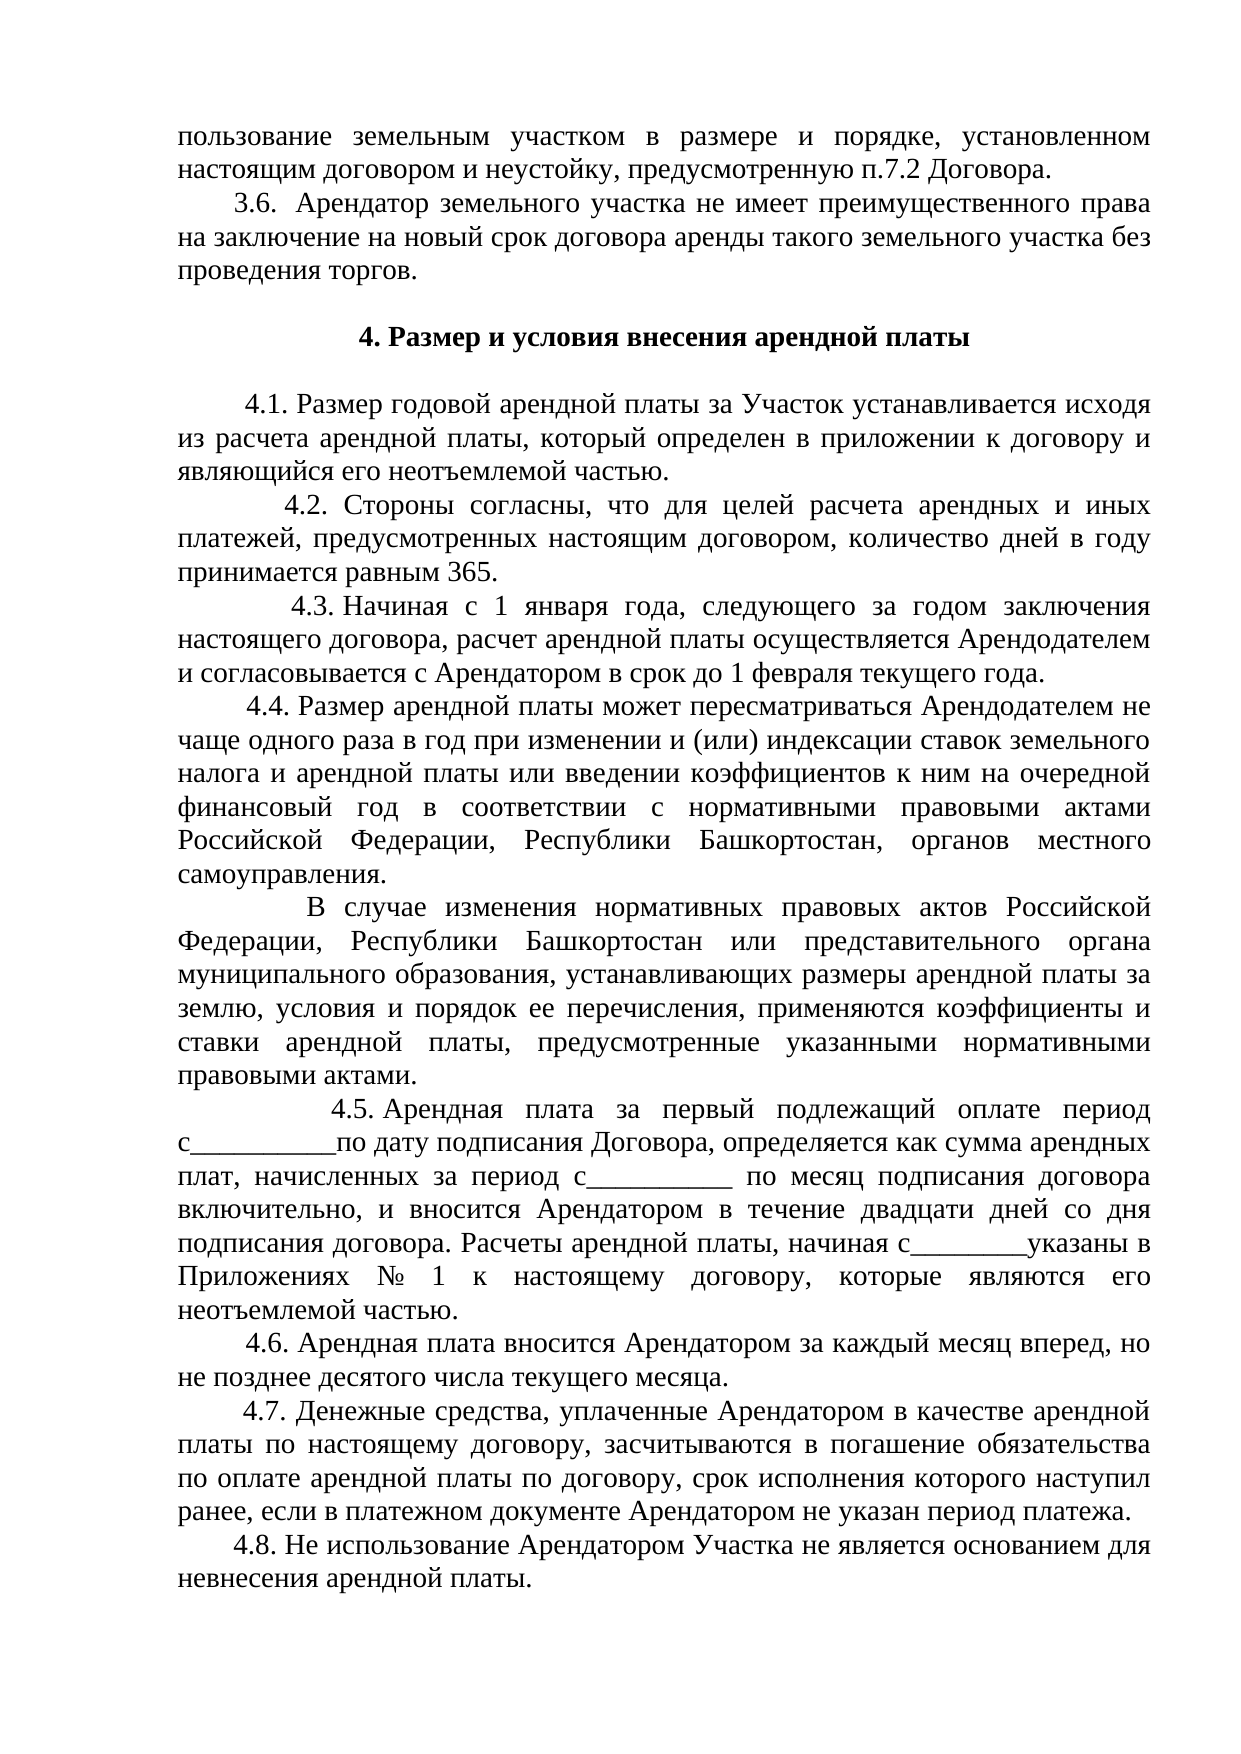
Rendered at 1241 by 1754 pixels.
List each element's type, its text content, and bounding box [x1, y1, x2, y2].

text 4.2. Стороны согласны, что для целей расчета арендных и иных платежей, предусмотренных настоящим договором, количество дней в году принимается равным 365. [177, 487, 1152, 588]
text В случае изменения нормативных правовых актов Российской Федерации, Республики Башкортостан или представительного органа муниципального образования, устанавливающих размеры арендной платы за землю, условия и порядок ее перечисления, применяются коэффициенты и ставки арендной платы, предусмотренные указанными нормативными правовыми актами. [177, 889, 1152, 1091]
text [177, 118, 1152, 185]
text 4.1. Размер годовой арендной платы за Участок устанавливается исходя из расчета арендной платы, который определен в приложении к договору и являющийся его неотъемлемой частью. [177, 386, 1152, 487]
text 4.7. Денежные средства, уплаченные Арендатором в качестве арендной платы по настоящему договору, засчитываются в погашение обязательства по оплате арендной платы по договору, срок исполнения которого наступил ранее, если в платежном документе Арендатором не указан период платежа. [177, 1393, 1152, 1527]
text 4.6. Арендная плата вносится Арендатором за каждый месяц вперед, но не позднее десятого числа текущего месяца. [177, 1326, 1152, 1393]
text 4.3. Начиная с 1 января года, следующего за годом заключения настоящего договора, расчет арендной платы осуществляется Арендодателем и согласовывается с Арендатором в срок до 1 февраля текущего года. [177, 588, 1152, 688]
text 4.4. Размер арендной платы может пересматриваться Арендодателем не чаще одного раза в год при изменении и (или) индексации ставок земельного налога и арендной платы или введении коэффициентов к ним на очередной финансовый год в соответствии с нормативными правовыми актами Российской Федерации, Республики Башкортостан, органов местного самоуправления. [177, 688, 1152, 889]
text 4.8. Не использование Арендатором Участка не является основанием для невнесения арендной платы. [177, 1527, 1152, 1594]
text 4.5. Арендная плата за первый подлежащий оплате период с__________по дату подписания Договора, определяется как сумма арендных плат, начисленных за период с__________ по месяц подписания договора включительно, и вносится Арендатором в течение двадцати дней со дня подписания договора. Расчеты арендной платы, начиная с________указаны в Приложениях № 1 к настоящему договору, которые являются его неотъемлемой частью. [177, 1091, 1152, 1326]
text 4. Размер и условия внесения арендной платы [177, 319, 1152, 353]
text 3.6. Арендатор земельного участка не имеет преимущественного права на заключение на новый срок договора аренды такого земельного участка без проведения торгов. [177, 185, 1152, 286]
